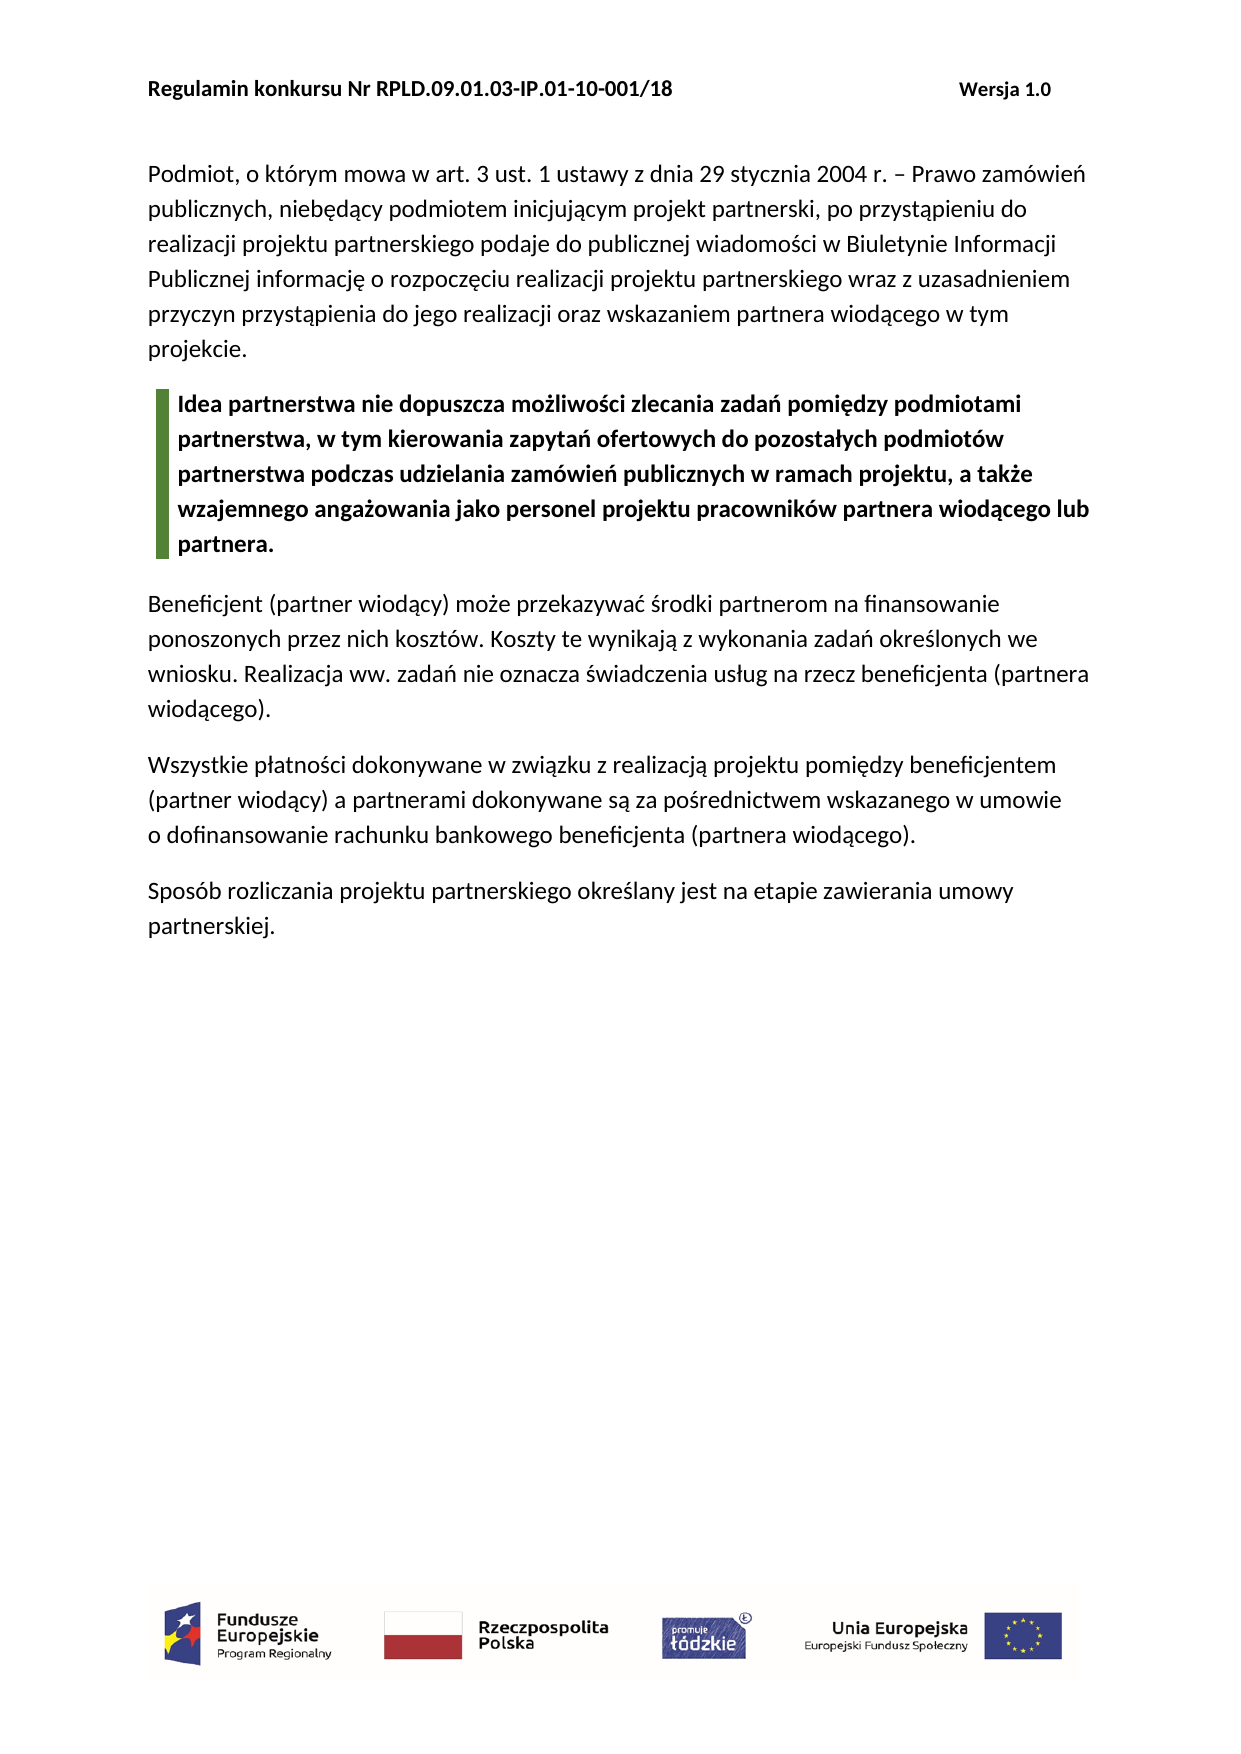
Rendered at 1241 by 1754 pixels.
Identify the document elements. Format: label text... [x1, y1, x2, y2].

text Podmiot, o którym mowa w art. 3 ust. 1 ustawy z dnia 29 stycznia 2004 r. – Prawo zamówień publicznych, niebędący podmiotem inicjującym projekt partnerski, po przystąpieniu do realizacji projektu partnerskiego podaje do publicznej wiadomości w Biuletynie Informacji Publicznej informację o rozpoczęciu realizacji projektu partnerskiego wraz z uzasadnieniem przyczyn przystąpienia do jego realizacji oraz wskazaniem partnera wiodącego w tym projekcie. [148, 158, 1093, 363]
text Wszystkie płatności dokonywane w związku z realizacją projektu pomiędzy beneficjentem (partner wiodący) a partnerami dokonywane są za pośrednictwem wskazanego w umowie o dofinansowanie rachunku bankowego beneficjenta (partnera wiodącego). [148, 749, 1093, 850]
picture [147, 1585, 1079, 1681]
text Idea partnerstwa nie dopuszcza możliwości zlecania zadań pomiędzy podmiotami partnerstwa, w tym kierowania zapytań ofertowych do pozostałych podmiotów partnerstwa podczas udzielania zamówień publicznych w ramach projektu, a także wzajemnego angażowania jako personel projektu pracowników partnera wiodącego lub partnera. [169, 389, 1093, 559]
text Beneficjent (partner wiodący) może przekazywać środki partnerom na finansowanie ponoszonych przez nich kosztów. Koszty te wynikają z wykonania zadań określonych we wniosku. Realizacja ww. zadań nie oznacza świadczenia usług na rzecz beneficjenta (partnera wiodącego). [148, 589, 1093, 724]
text Sposób rozliczania projektu partnerskiego określany jest na etapie zawierania umowy partnerskiej. [148, 875, 1093, 941]
